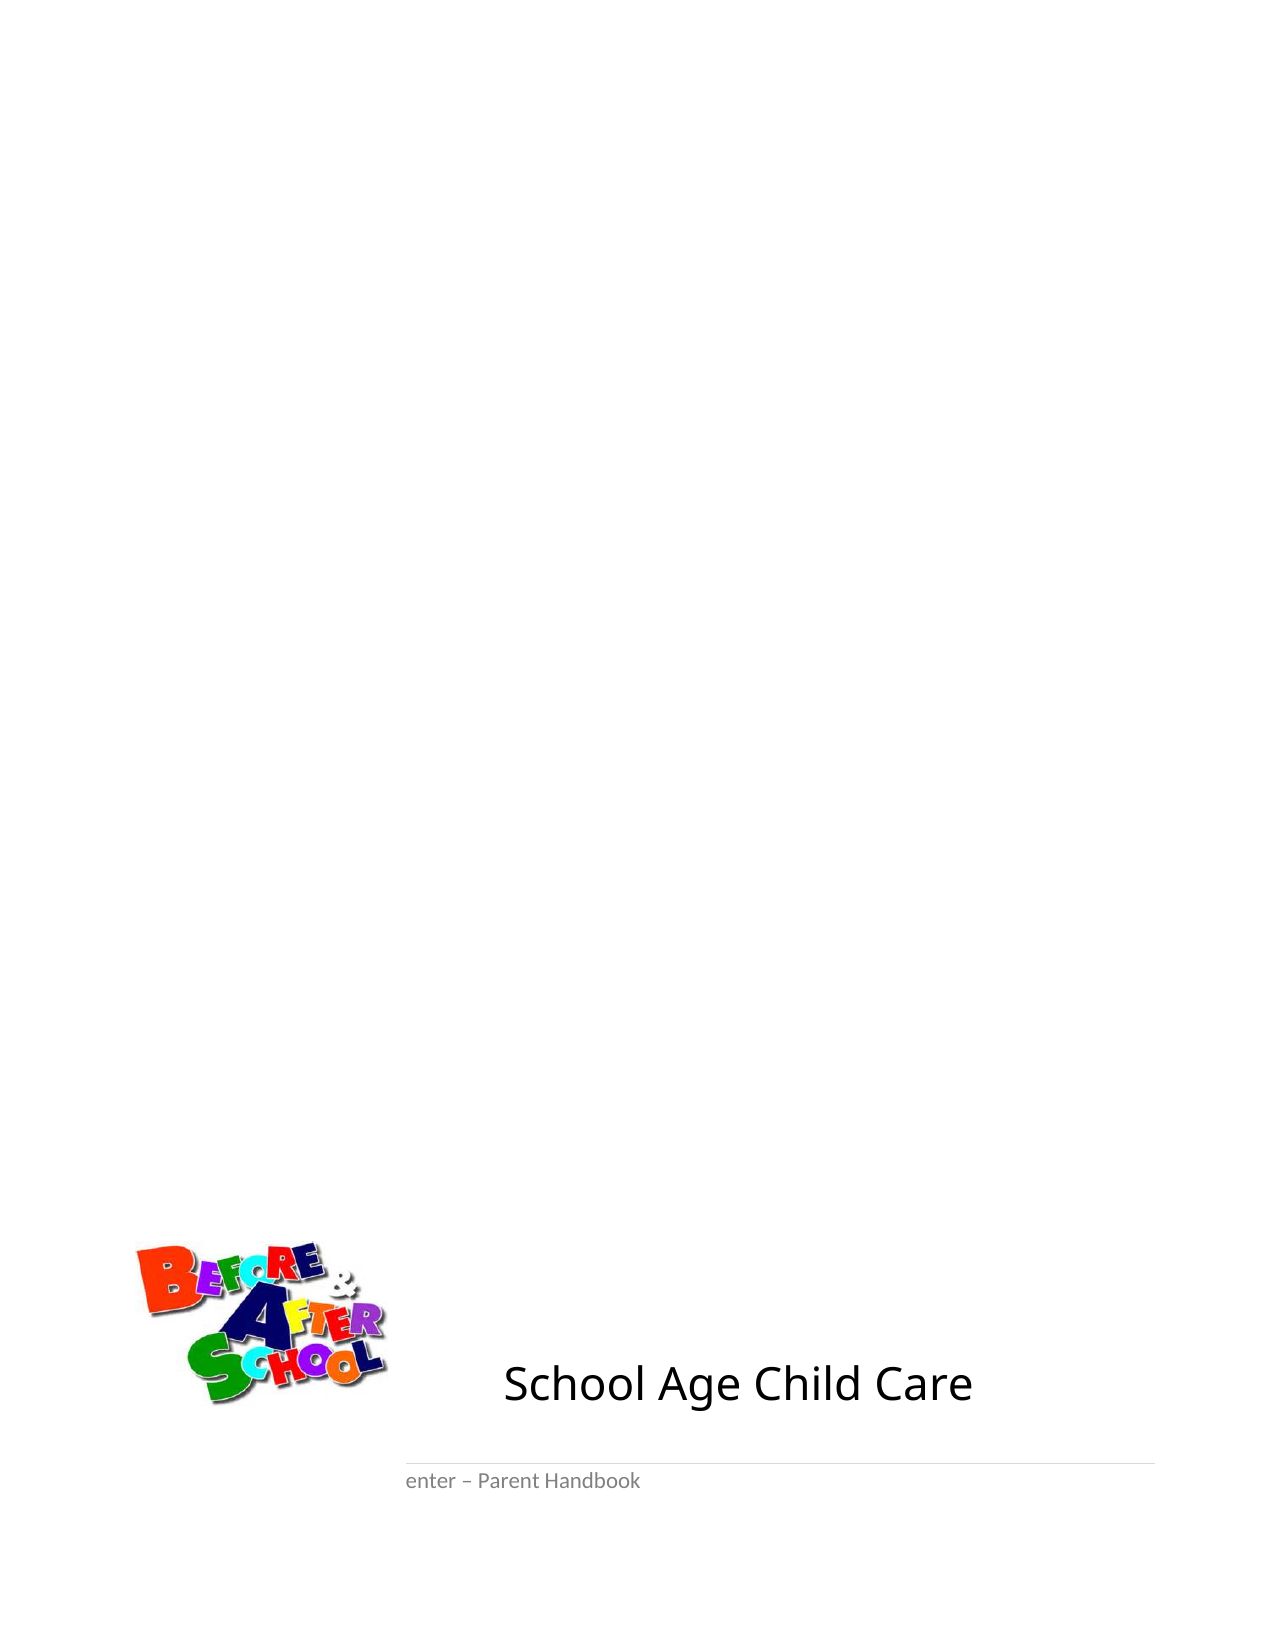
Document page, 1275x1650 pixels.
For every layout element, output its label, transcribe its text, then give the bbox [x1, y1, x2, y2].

picture [135, 1241, 389, 1406]
text School Age Child Care [407, 1352, 1155, 1414]
